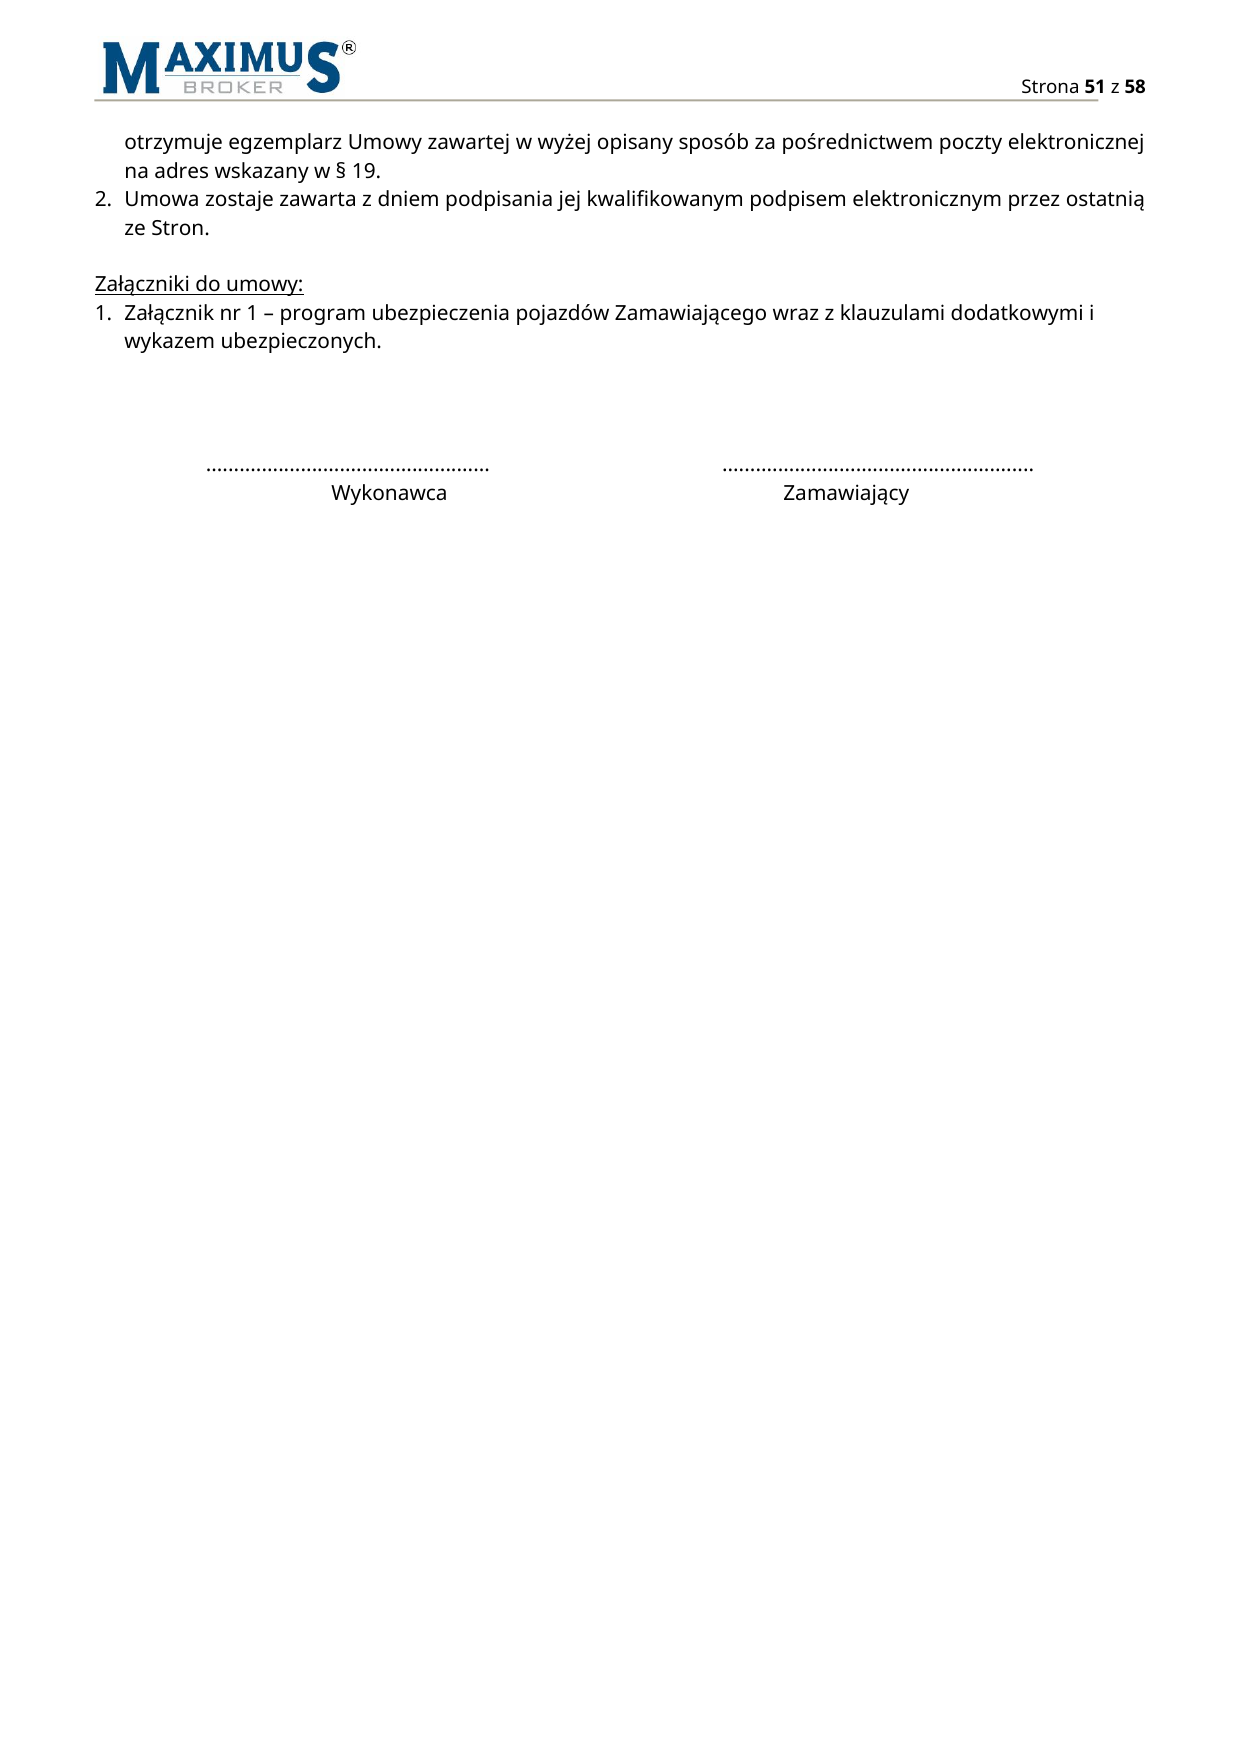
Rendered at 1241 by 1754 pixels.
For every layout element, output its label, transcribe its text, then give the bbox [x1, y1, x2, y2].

text Wykonawca Zamawiający [94, 478, 1146, 506]
text ................................................... ........................................................ [94, 449, 1146, 478]
list Załącznik nr 1 – program ubezpieczenia pojazdów Zamawiającego wraz z klauzulami dodatkowymi i wykazem ubezpieczonych. [94, 298, 1146, 355]
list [94, 127, 1146, 184]
list Umowa zostaje zawarta z dniem podpisania jej kwalifikowanym podpisem elektronicznym przez ostatnią ze Stron. [94, 184, 1146, 241]
text Załączniki do umowy: [94, 269, 1146, 298]
picture [97, 36, 362, 98]
